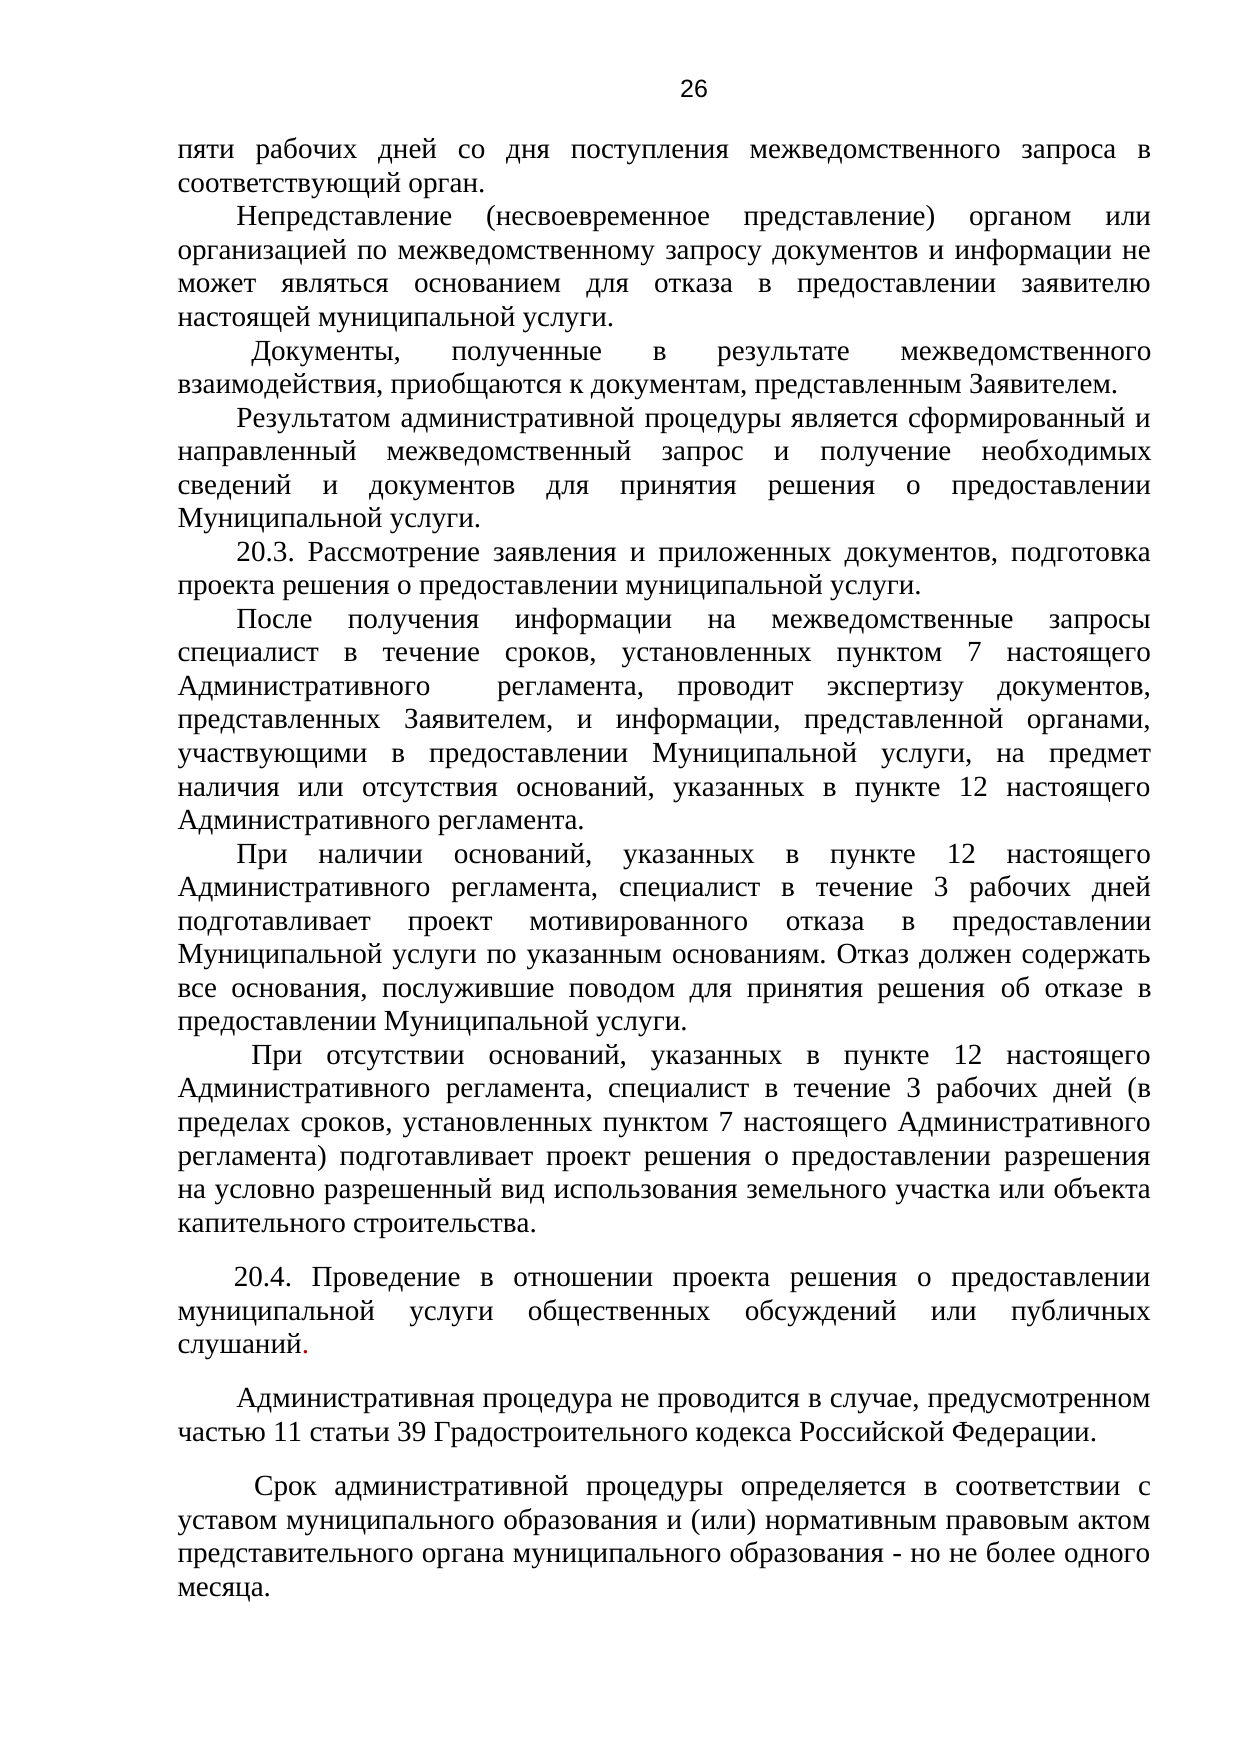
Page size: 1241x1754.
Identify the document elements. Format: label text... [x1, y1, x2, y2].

text При наличии оснований, указанных в пункте 12 настоящего Административного регламента, специалист в течение 3 рабочих дней подготавливает проект мотивированного отказа в предоставлении Муниципальной услуги по указанным основаниям. Отказ должен содержать все основания, послужившие поводом для принятия решения об отказе в предоставлении Муниципальной услуги. [177, 836, 1152, 1037]
text 20.3. Рассмотрение заявления и приложенных документов, подготовка проекта решения о предоставлении муниципальной услуги. [177, 534, 1152, 601]
text 20.4. Проведение в отношении проекта решения о предоставлении муниципальной услуги общественных обсуждений или публичных слушаний. [177, 1259, 1152, 1360]
text Непредставление (несвоевременное представление) органом или организацией по межведомственному запросу документов и информации не может являться основанием для отказа в предоставлении заявителю настоящей муниципальной услуги. [177, 198, 1152, 333]
text После получения информации на межведомственные запросы специалист в течение сроков, установленных пунктом 7 настоящего Административного регламента, проводит экспертизу документов, представленных Заявителем, и информации, представленной органами, участвующими в предоставлении Муниципальной услуги, на предмет наличия или отсутствия оснований, указанных в пункте 12 настоящего Административного регламента. [177, 601, 1152, 836]
text При отсутствии оснований, указанных в пункте 12 настоящего Административного регламента, специалист в течение 3 рабочих дней (в пределах сроков, установленных пунктом 7 настоящего Административного регламента) подготавливает проект решения о предоставлении разрешения на условно разрешенный вид использования земельного участка или объекта капительного строительства. [177, 1037, 1152, 1238]
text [177, 131, 1152, 198]
text Административная процедура не проводится в случае, предусмотренном частью 11 статьи 39 Градостроительного кодекса Российской Федерации. [177, 1381, 1152, 1448]
text Документы, полученные в результате межведомственного взаимодействия, приобщаются к документам, представленным Заявителем. [177, 333, 1152, 400]
text Результатом административной процедуры является сформированный и направленный межведомственный запрос и получение необходимых сведений и документов для принятия решения о предоставлении Муниципальной услуги. [177, 400, 1152, 534]
text Срок административной процедуры определяется в соответствии с уставом муниципального образования и (или) нормативным правовым актом представительного органа муниципального образования - но не более одного месяца. [177, 1468, 1152, 1603]
